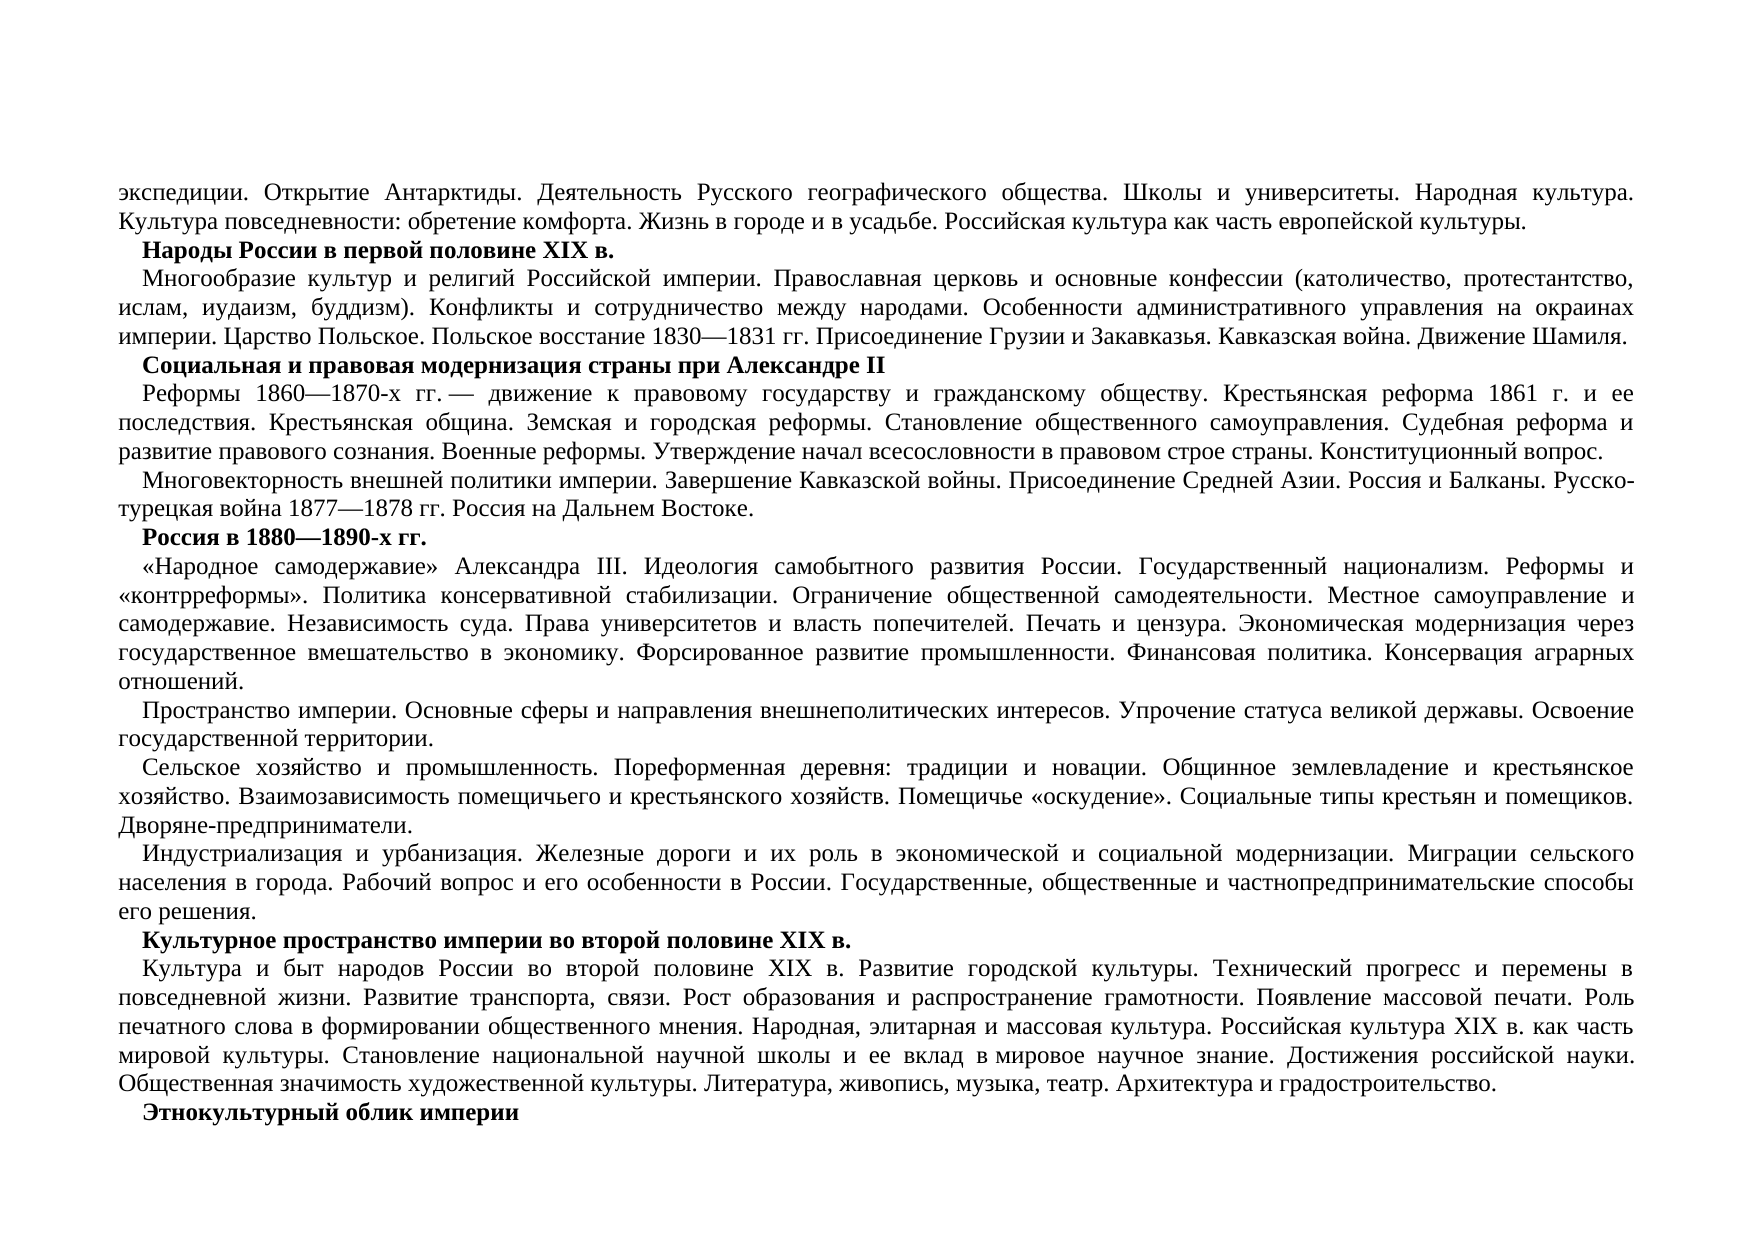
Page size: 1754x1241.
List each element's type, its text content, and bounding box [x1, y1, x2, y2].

text Индустриализация и урбанизация. Железные дороги и их роль в экономической и социальной модернизации. Миграции сельского населения в города. Рабочий вопрос и его особенности в России. Государственные, общественные и частнопредпринимательские способы его решения. [118, 838, 1636, 925]
text Культура и быт народов России во второй половине XIX в. Развитие городской культуры. Технический прогресс и перемены в повседневной жизни. Развитие транспорта, связи. Рост образования и распространение грамотности. Появление массовой печати. Роль печатного слова в формировании общественного мнения. Народная, элитарная и массовая культура. Российская культура XIX в. как часть мировой культуры. Становление национальной научной школы и ее вклад в мировое научное знание. Достижения российской науки. Общественная значимость художественной культуры. Литература, живопись, музыка, театр. Архитектура и градостроительство. [118, 953, 1636, 1097]
text Этнокультурный облик империи [118, 1097, 1636, 1126]
text Многообразие культур и религий Российской империи. Православная церковь и основные конфессии (католичество, протестантство, ислам, иудаизм, буддизм). Конфликты и сотрудничество между народами. Особенности административного управления на окраинах империи. Царство Польское. Польское восстание 1830—1831 гг. Присоединение Грузии и Закавказья. Кавказская война. Движение Шамиля. [118, 263, 1636, 350]
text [118, 177, 1636, 235]
text Сельское хозяйство и промышленность. Пореформенная деревня: традиции и новации. Общинное землевладение и крестьянское хозяйство. Взаимозависимость помещичьего и крестьянского хозяйств. Помещичье «оскудение». Социальные типы крестьян и помещиков. Дворяне-предприниматели. [118, 752, 1636, 838]
text Реформы 1860—1870-х гг. — движение к правовому государству и гражданскому обществу. Крестьянская реформа 1861 г. и ее последствия. Крестьянская община. Земская и городская реформы. Становление общественного самоуправления. Судебная реформа и развитие правового сознания. Военные реформы. Утверждение начал всесословности в правовом строе страны. Конституционный вопрос. [118, 378, 1636, 465]
text Народы России в первой половине XIX в. [118, 235, 1636, 263]
text «Народное самодержавие» Александра III. Идеология самобытного развития России. Государственный национализм. Реформы и «контрреформы». Политика консервативной стабилизации. Ограничение общественной самодеятельности. Местное самоуправление и самодержавие. Независимость суда. Права университетов и власть попечителей. Печать и цензура. Экономическая модернизация через государственное вмешательство в экономику. Форсированное развитие промышленности. Финансовая политика. Консервация аграрных отношений. [118, 551, 1636, 695]
text Социальная и правовая модернизация страны при Александре II [118, 350, 1636, 378]
text Многовекторность внешней политики империи. Завершение Кавказской войны. Присоединение Средней Азии. Россия и Балканы. Русско-турецкая война 1877—1878 гг. Россия на Дальнем Востоке. [118, 465, 1636, 522]
text Россия в 1880—1890-х гг. [118, 522, 1636, 551]
text Пространство империи. Основные сферы и направления внешнеполитических интересов. Упрочение статуса великой державы. Освоение государственной территории. [118, 695, 1636, 752]
text Культурное пространство империи во второй половине XIX в. [118, 925, 1636, 953]
